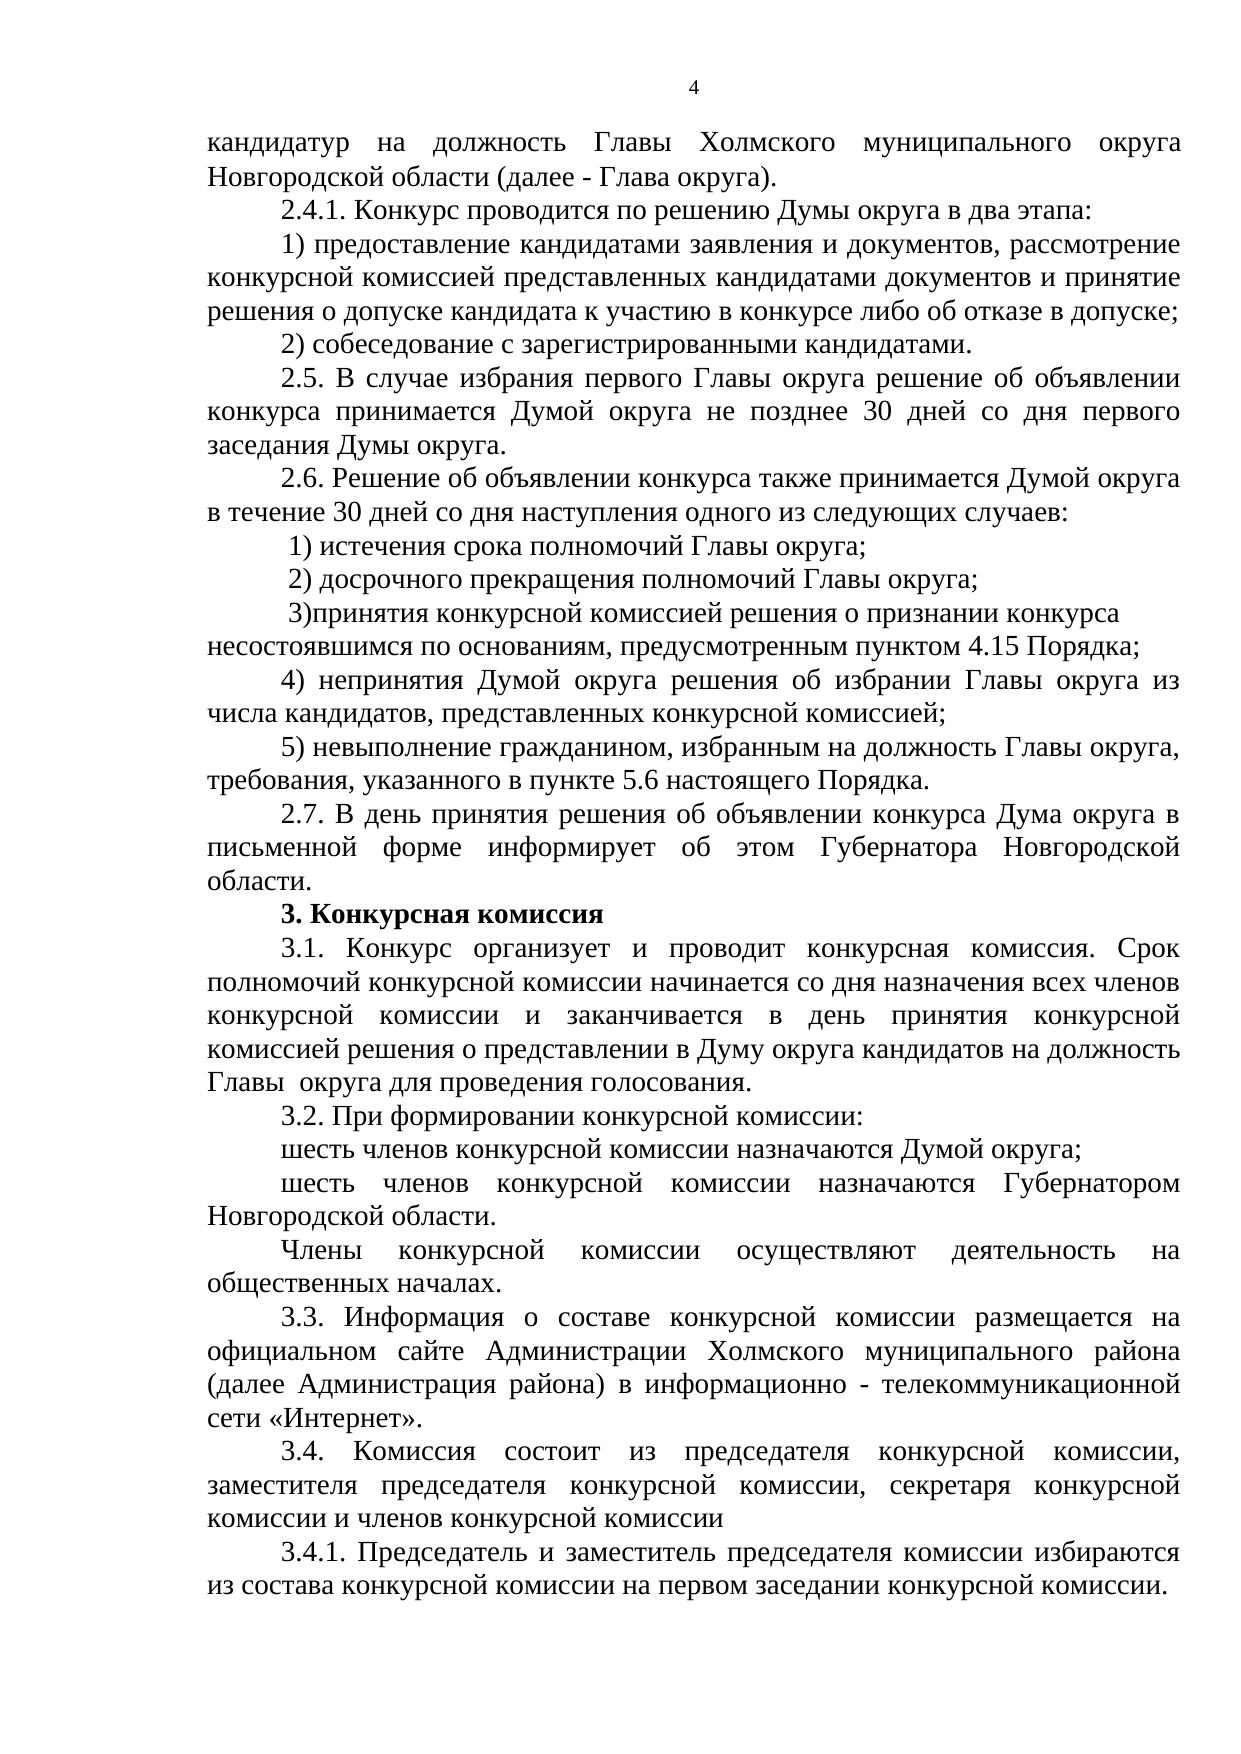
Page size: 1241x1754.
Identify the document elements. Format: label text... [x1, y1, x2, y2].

text 2.6. Решение об объявлении конкурса также принимается Думой округа в течение 30 дней со дня наступления одного из следующих случаев: [207, 461, 1181, 528]
text 3)принятия конкурсной комиссией решения о признании конкурса [207, 595, 1181, 628]
text 3.2. При формировании конкурсной комиссии: [207, 1098, 1181, 1131]
text 2.7. В день принятия решения об объявлении конкурса Дума округа в письменной форме информирует об этом Губернатора Новгородской области. [207, 796, 1181, 897]
text Члены конкурсной комиссии осуществляют деятельность на общественных началах. [207, 1232, 1181, 1299]
text 3.4.1. Председатель и заместитель председателя комиссии избираются из состава конкурсной комиссии на первом заседании конкурсной комиссии. [207, 1534, 1181, 1601]
text 3.3. Информация о составе конкурсной комиссии размещается на официальном сайте Администрации Холмского муниципального района (далее Администрация района) в информационно - телекоммуникационной сети «Интернет». [207, 1299, 1181, 1433]
text 5) невыполнение гражданином, избранным на должность Главы округа, требования, указанного в пункте 5.6 настоящего Порядка. [207, 729, 1181, 796]
text 2.5. В случае избрания первого Главы округа решение об объявлении конкурса принимается Думой округа не позднее 30 дней со дня первого заседания Думы округа. [207, 360, 1181, 461]
text 3. Конкурсная комиссия [207, 897, 1181, 930]
text шесть членов конкурсной комиссии назначаются Губернатором Новгородской области. [207, 1165, 1181, 1232]
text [207, 123, 1181, 192]
text 2.4.1. Конкурс проводится по решению Думы округа в два этапа: [207, 192, 1181, 226]
text 4) непринятия Думой округа решения об избрании Главы округа из числа кандидатов, представленных конкурсной комиссией; [207, 662, 1181, 729]
text несостоявшимся по основаниям, предусмотренным пунктом 4.15 Порядка; [207, 628, 1181, 662]
text 1) истечения срока полномочий Главы округа; [207, 528, 1181, 561]
text 2) досрочного прекращения полномочий Главы округа; [207, 561, 1181, 595]
text 3.4. Комиссия состоит из председателя конкурсной комиссии, заместителя председателя конкурсной комиссии, секретаря конкурсной комиссии и членов конкурсной комиссии [207, 1433, 1181, 1534]
text 3.1. Конкурс организует и проводит конкурсная комиссия. Срок полномочий конкурсной комиссии начинается со дня назначения всех членов конкурсной комиссии и заканчивается в день принятия конкурсной комиссией решения о представлении в Думу округа кандидатов на должность Главы округа для проведения голосования. [207, 930, 1181, 1098]
text шесть членов конкурсной комиссии назначаются Думой округа; [207, 1131, 1181, 1165]
text 1) предоставление кандидатами заявления и документов, рассмотрение конкурсной комиссией представленных кандидатами документов и принятие решения о допуске кандидата к участию в конкурсе либо об отказе в допуске; [207, 226, 1181, 326]
text 2) собеседование с зарегистрированными кандидатами. [207, 326, 1181, 360]
